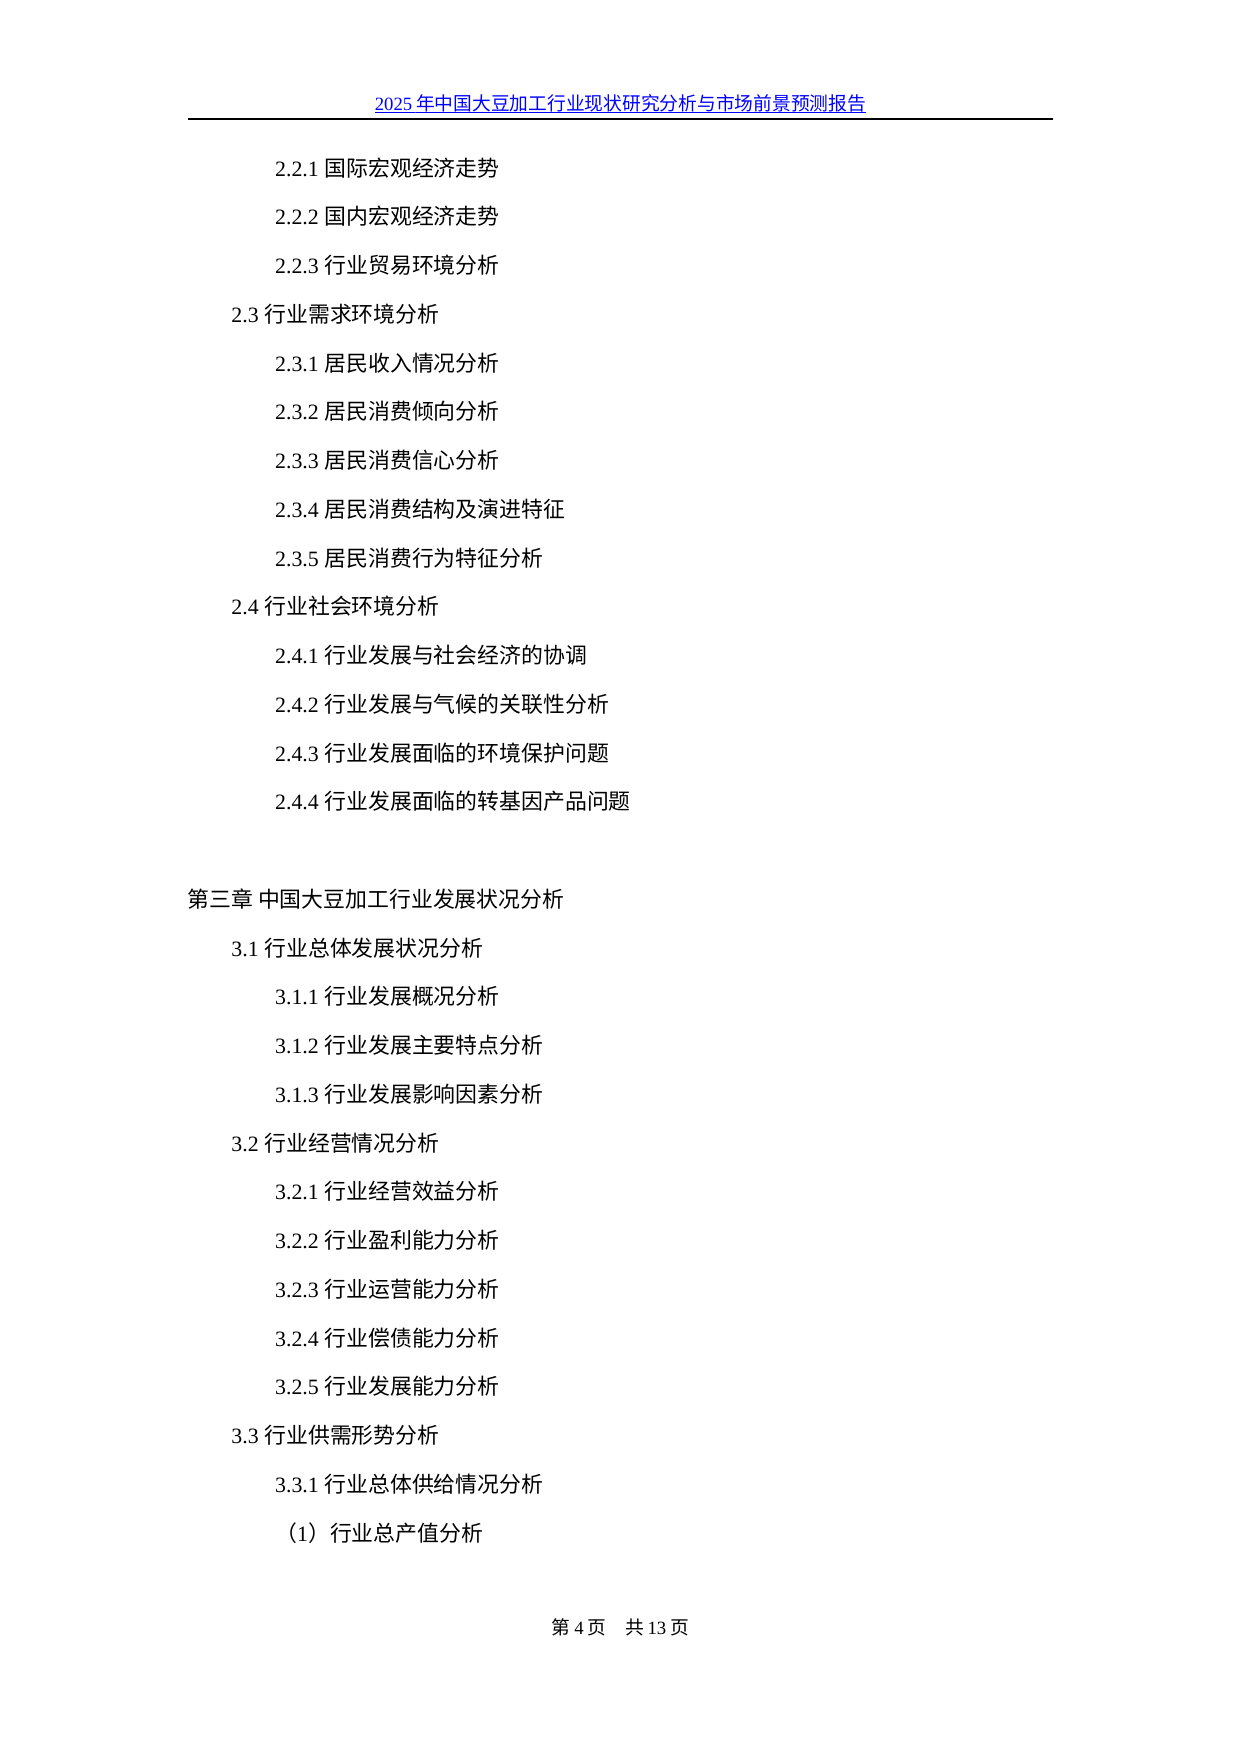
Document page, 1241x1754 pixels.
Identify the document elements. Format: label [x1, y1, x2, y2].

text [187, 150, 1053, 1548]
